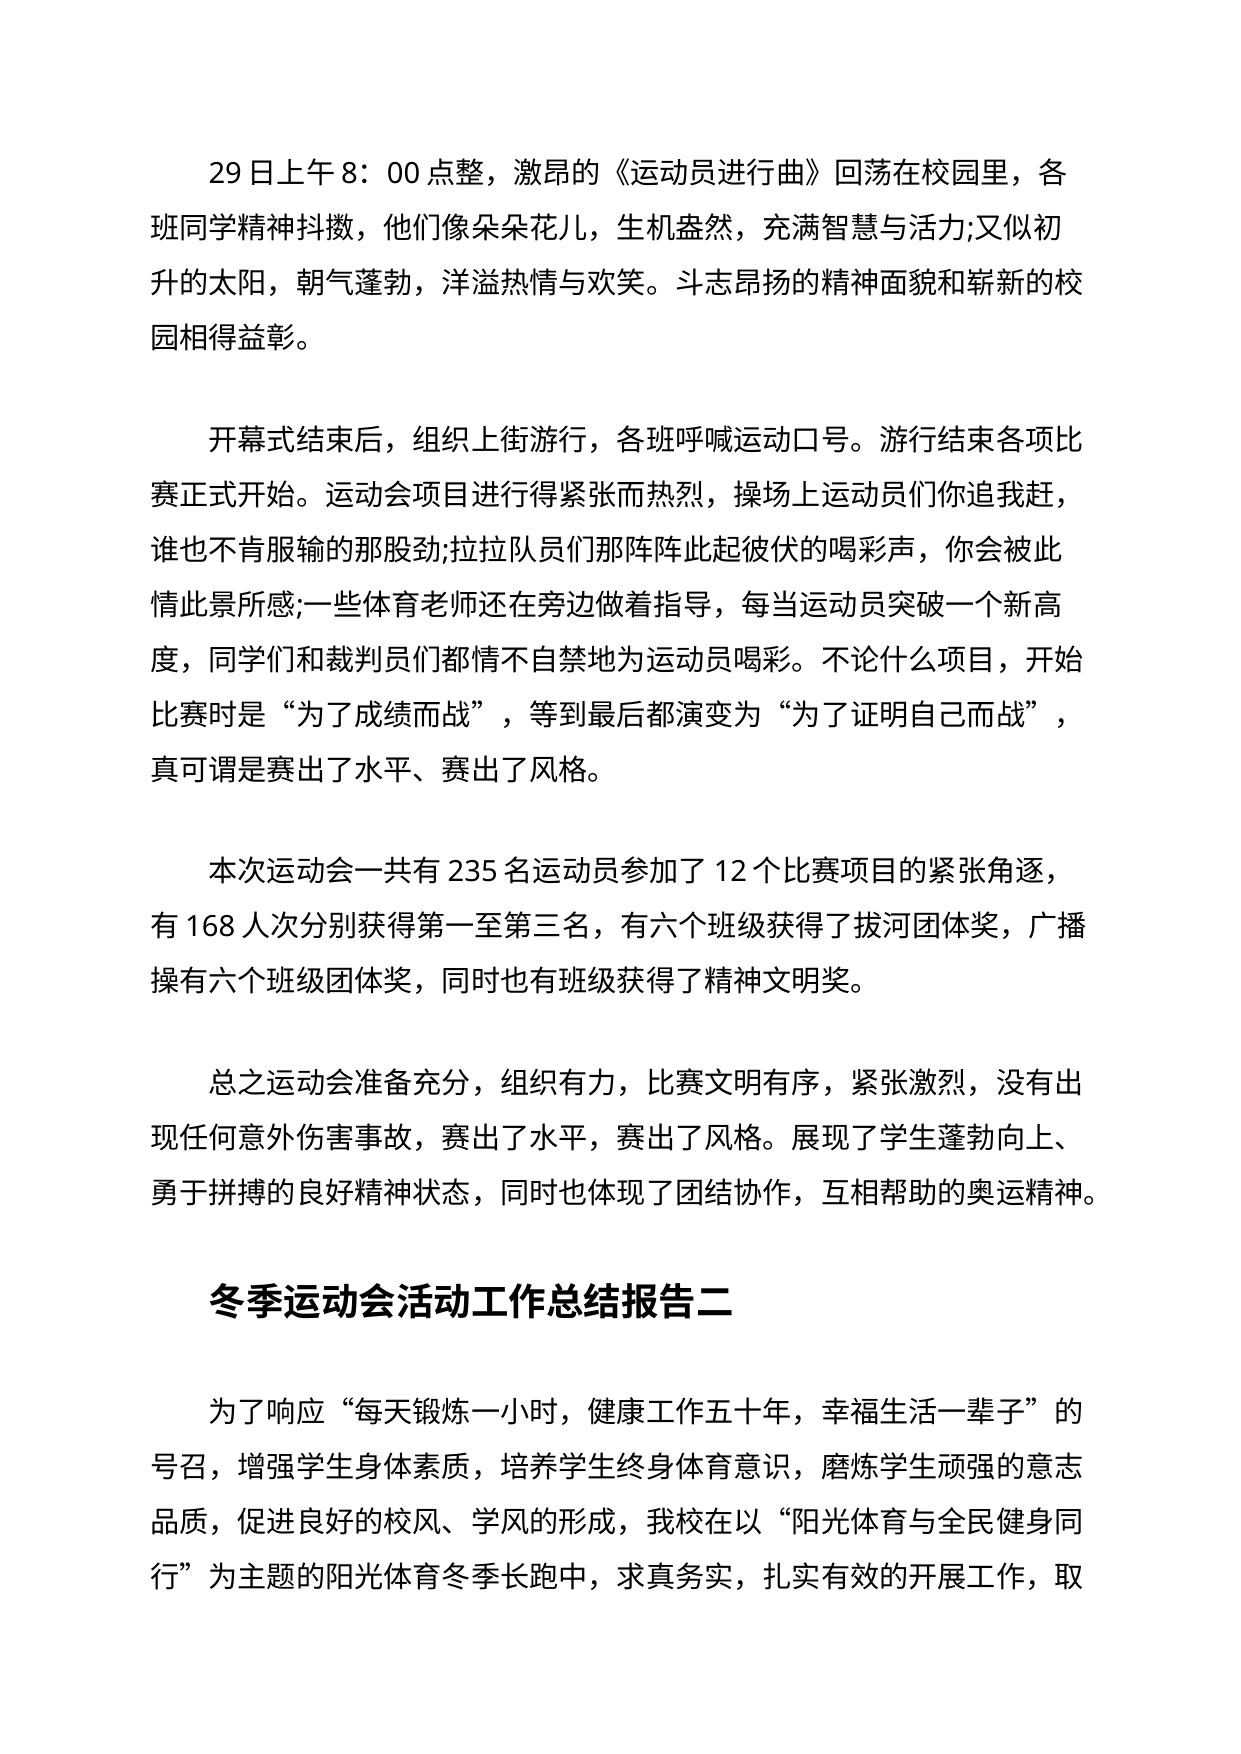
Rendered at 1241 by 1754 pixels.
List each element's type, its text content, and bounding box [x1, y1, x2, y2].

text 29日上午8：00点整，激昂的《运动员进行曲》回荡在校园里，各班同学精神抖擞，他们像朵朵花儿，生机盎然，充满智慧与活力;又似初升的太阳，朝气蓬勃，洋溢热情与欢笑。斗志昂扬的精神面貌和崭新的校园相得益彰。 [150, 150, 1090, 357]
text 本次运动会一共有235名运动员参加了12个比赛项目的紧张角逐，有168人次分别获得第一至第三名，有六个班级获得了拔河团体奖，广播操有六个班级团体奖，同时也有班级获得了精神文明奖。 [150, 848, 1090, 1000]
text 总之运动会准备充分，组织有力，比赛文明有序，紧张激烈，没有出现任何意外伤害事故，赛出了水平，赛出了风格。展现了学生蓬勃向上、勇于拼搏的良好精神状态，同时也体现了团结协作，互相帮助的奥运精神。 [150, 1060, 1090, 1212]
text 开幕式结束后，组织上街游行，各班呼喊运动口号。游行结束各项比赛正式开始。运动会项目进行得紧张而热烈，操场上运动员们你追我赶，谁也不肯服输的那股劲;拉拉队员们那阵阵此起彼伏的喝彩声，你会被此情此景所感;一些体育老师还在旁边做着指导，每当运动员突破一个新高度，同学们和裁判员们都情不自禁地为运动员喝彩。不论什么项目，开始比赛时是“为了成绩而战”，等到最后都演变为“为了证明自己而战”，真可谓是赛出了水平、赛出了风格。 [150, 417, 1090, 788]
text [150, 1389, 1090, 1596]
text 冬季运动会活动工作总结报告二 [150, 1271, 1090, 1326]
